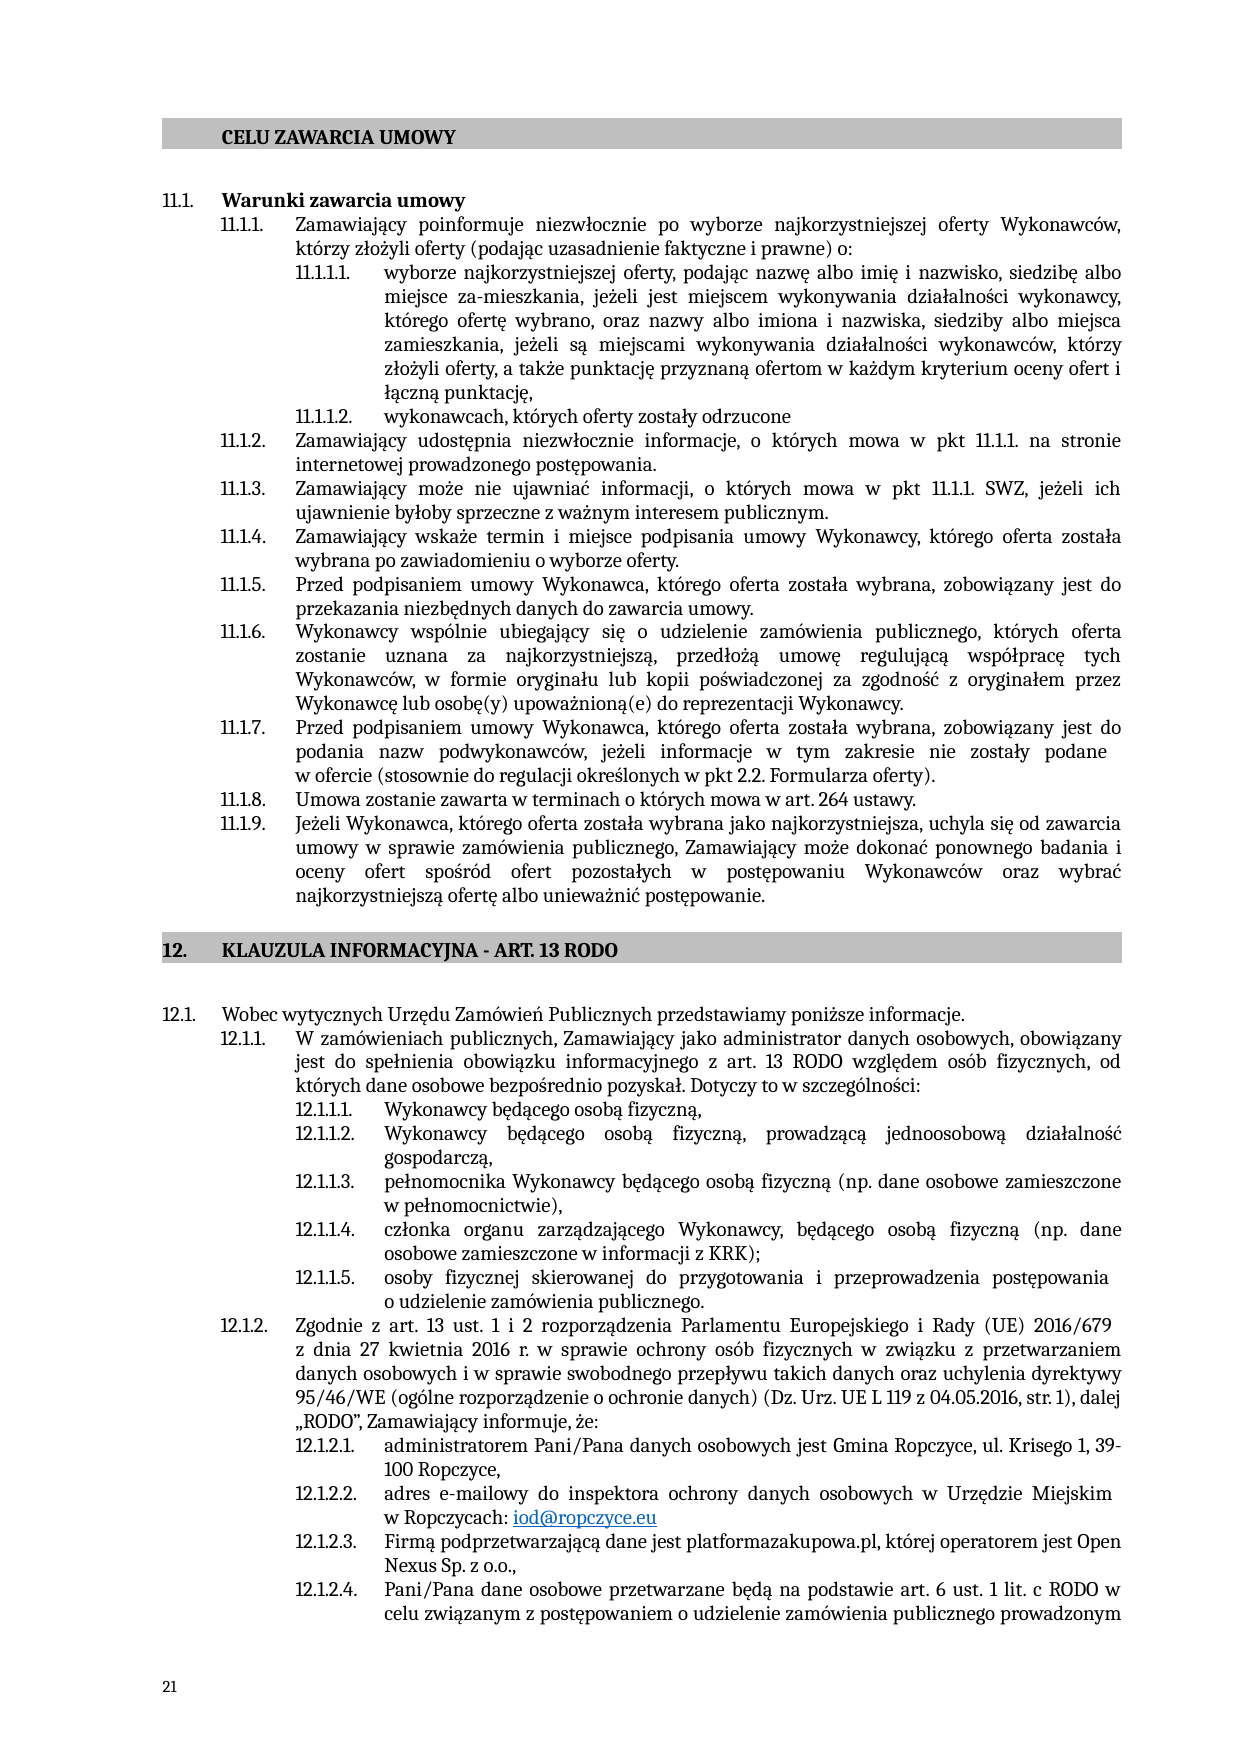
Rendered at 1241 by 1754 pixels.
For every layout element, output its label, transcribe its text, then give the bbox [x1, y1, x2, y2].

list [162, 118, 1122, 149]
list Wykonawcy wspólnie ubiegający się o udzielenie zamówienia publicznego, których oferta zostanie uznana za najkorzystniejszą, przedłożą umowę regulującą współpracę tych Wykonawców, w formie oryginału lub kopii poświadczonej za zgodność z oryginałem przez Wykonawcę lub osobę(y) upoważnioną(e) do reprezentacji Wykonawcy. [220, 620, 1122, 716]
list W zamówieniach publicznych, Zamawiający jako administrator danych osobowych, obowiązany jest do spełnienia obowiązku informacyjnego z art. 13 RODO względem osób fizycznych, od których dane osobowe bezpośrednio pozyskał. Dotyczy to w szczególności: [220, 1026, 1122, 1098]
list wykonawcach, których oferty zostały odrzucone [295, 404, 1122, 428]
list Zamawiający wskaże termin i miejsce podpisania umowy Wykonawcy, którego oferta została wybrana po zawiadomieniu o wyborze oferty. [220, 524, 1122, 572]
list Przed podpisaniem umowy Wykonawca, którego oferta została wybrana, zobowiązany jest do podania nazw podwykonawców, jeżeli informacje w tym zakresie nie zostały podane w ofercie (stosownie do regulacji określonych w pkt 2.2. Formularza oferty). [220, 716, 1122, 788]
list Wobec wytycznych Urzędu Zamówień Publicznych przedstawiamy poniższe informacje. [162, 1002, 1122, 1026]
list Przed podpisaniem umowy Wykonawca, którego oferta została wybrana, zobowiązany jest do przekazania niezbędnych danych do zawarcia umowy. [220, 572, 1122, 620]
list adres e-mailowy do inspektora ochrony danych osobowych w Urzędzie Miejskim w Ropczycach: iod@ropczyce.eu [295, 1481, 1122, 1529]
list Warunki zawarcia umowy [162, 189, 1122, 213]
list Zamawiający udostępnia niezwłocznie informacje, o których mowa w pkt 11.1.1. na stronie internetowej prowadzonego postępowania. [220, 428, 1122, 476]
list Zamawiający poinformuje niezwłocznie po wyborze najkorzystniejszej oferty Wykonawców, którzy złożyli oferty (podając uzasadnienie faktyczne i prawne) o: [220, 213, 1122, 261]
list Wykonawcy będącego osobą fizyczną, [295, 1098, 1122, 1122]
list osoby fizycznej skierowanej do przygotowania i przeprowadzenia postępowania o udzielenie zamówienia publicznego. [295, 1266, 1122, 1314]
list administratorem Pani/Pana danych osobowych jest Gmina Ropczyce, ul. Krisego 1, 39-100 Ropczyce, [295, 1433, 1122, 1481]
list Wykonawcy będącego osobą fizyczną, prowadzącą jednoosobową działalność gospodarczą, [295, 1122, 1122, 1170]
list Umowa zostanie zawarta w terminach o których mowa w art. 264 ustawy. [220, 788, 1122, 812]
list członka organu zarządzającego Wykonawcy, będącego osobą fizyczną (np. dane osobowe zamieszczone w informacji z KRK); [295, 1218, 1122, 1266]
list pełnomocnika Wykonawcy będącego osobą fizyczną (np. dane osobowe zamieszczone w pełnomocnictwie), [295, 1170, 1122, 1218]
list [295, 1577, 1122, 1625]
list Firmą podprzetwarzającą dane jest platformazakupowa.pl, której operatorem jest Open Nexus Sp. z o.o., [295, 1529, 1122, 1577]
list KLAUZULA INFORMACYJNA - ART. 13 RODO [162, 932, 1122, 963]
list Zgodnie z art. 13 ust. 1 i 2 rozporządzenia Parlamentu Europejskiego i Rady (UE) 2016/679 z dnia 27 kwietnia 2016 r. w sprawie ochrony osób fizycznych w związku z przetwarzaniem danych osobowych i w sprawie swobodnego przepływu takich danych oraz uchylenia dyrektywy 95/46/WE (ogólne rozporządzenie o ochronie danych) (Dz. Urz. UE L 119 z 04.05.2016, str. 1), dalej „RODO”, Zamawiający informuje, że: [220, 1314, 1122, 1433]
list Zamawiający może nie ujawniać informacji, o których mowa w pkt 11.1.1. SWZ, jeżeli ich ujawnienie byłoby sprzeczne z ważnym interesem publicznym. [220, 476, 1122, 524]
list Jeżeli Wykonawca, którego oferta została wybrana jako najkorzystniejsza, uchyla się od zawarcia umowy w sprawie zamówienia publicznego, Zamawiający może dokonać ponownego badania i oceny ofert spośród ofert pozostałych w postępowaniu Wykonawców oraz wybrać najkorzystniejszą ofertę albo unieważnić postępowanie. [220, 812, 1122, 908]
list wyborze najkorzystniejszej oferty, podając nazwę albo imię i nazwisko, siedzibę albo miejsce za-mieszkania, jeżeli jest miejscem wykonywania działalności wykonawcy, którego ofertę wybrano, oraz nazwy albo imiona i nazwiska, siedziby albo miejsca zamieszkania, jeżeli są miejscami wykonywania działalności wykonawców, którzy złożyli oferty, a także punktację przyznaną ofertom w każdym kryterium oceny ofert i łączną punktację, [295, 261, 1122, 404]
